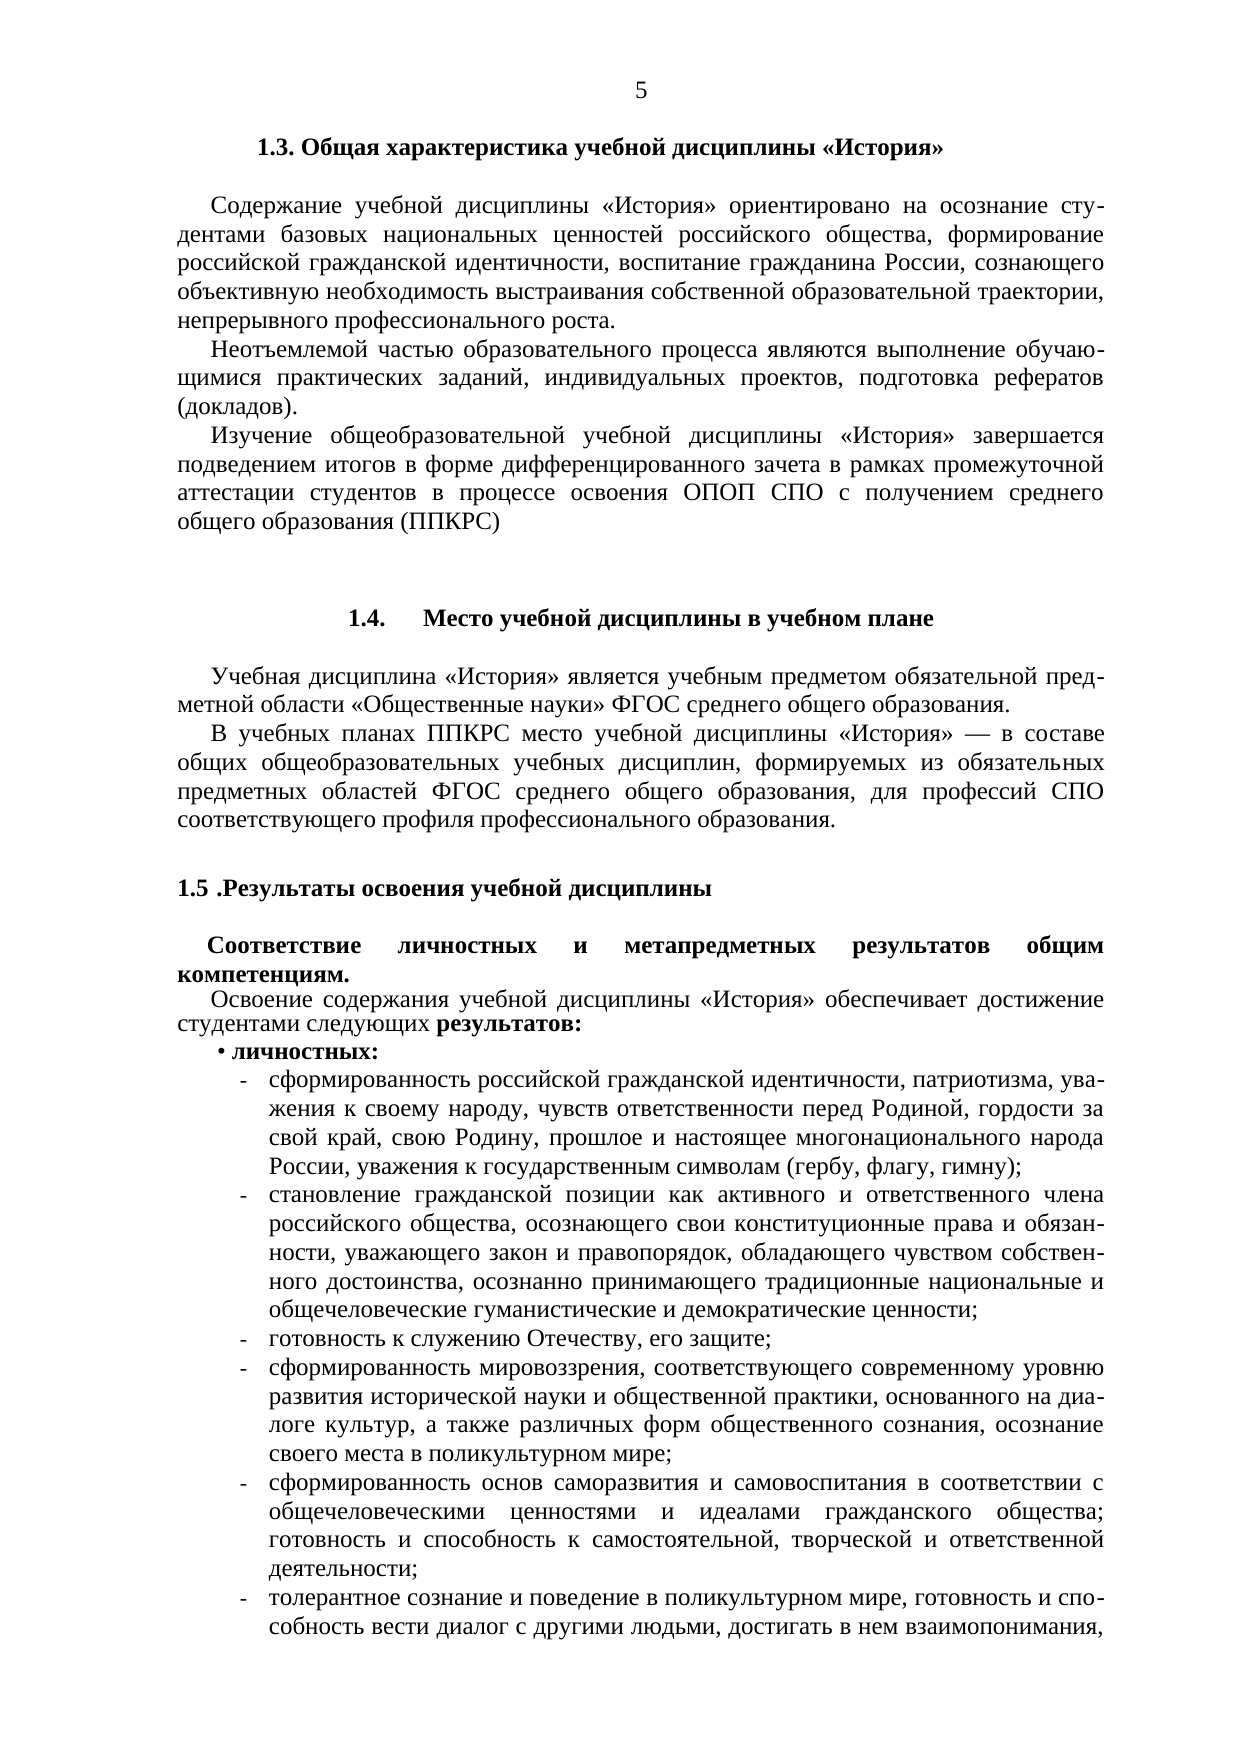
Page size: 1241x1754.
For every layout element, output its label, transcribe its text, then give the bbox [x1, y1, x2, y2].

text • личностных: [177, 1036, 1105, 1064]
list .Результаты освоения учебной дисциплины [177, 873, 1105, 902]
text Соответствие личностных и метапредметных результатов общим компетенциям. [177, 930, 1105, 988]
list становление гражданской позиции как активного и ответственного члена российского общества, осознающего свои конституционные права и обязанности, уважающего закон и правопорядок, обладающего чувством собственного достоинства, осознанно принимающего традиционные национальные и общечеловеческие гуманистические и демократические ценности; [239, 1179, 1105, 1323]
text Освоение содержания учебной дисциплины «История» обеспечивает достижение студентами следующих результатов: [177, 988, 1105, 1036]
list сформированность основ саморазвития и самовоспитания в соответствии с общечеловеческими ценностями и идеалами гражданского общества; готовность и способность к самостоятельной, творческой и ответственной деятельности; [239, 1467, 1105, 1582]
text Неотъемлемой частью образовательного процесса являются выполнение обучающимися практических заданий, индивидуальных проектов, подготовка рефератов (докладов). [177, 334, 1105, 420]
text Содержание учебной дисциплины «История» ориентировано на осознание студентами базовых национальных ценностей российского общества, формирование российской гражданской идентичности, воспитание гражданина России, сознающего объективную необходимость выстраивания собственной образовательной траектории, непрерывного профессионального роста. [177, 190, 1105, 334]
list сформированность российской гражданской идентичности, патриотизма, уважения к своему народу, чувств ответственности перед Родиной, гордости за свой край, свою Родину, прошлое и настоящее многонационального народа России, уважения к государственным символам (гербу, флагу, гимну); [239, 1064, 1105, 1179]
text В учебных планах ППКРС место учебной дисциплины «История» — в составе общих общеобразовательных учебных дисциплин, формируемых из обязательных предметных областей ФГОС среднего общего образования, для профессий СПО соответствующего профиля профессионального образования. [177, 718, 1105, 833]
list Место учебной дисциплины в учебном плане [177, 603, 1105, 632]
text 1.3. Общая характеристика учебной дисциплины «История» [177, 132, 994, 161]
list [239, 1582, 1105, 1639]
text Изучение общеобразовательной учебной дисциплины «История» завершается подведением итогов в форме дифференцированного зачета в рамках промежуточной аттестации студентов в процессе освоения ОПОП СПО с получением среднего общего образования (ППКРС) [177, 420, 1105, 535]
list сформированность мировоззрения, соответствующего современному уровню развития исторической науки и общественной практики, основанного на диалоге культур, а также различных форм общественного сознания, осознание своего места в поликультурном мире; [239, 1352, 1105, 1467]
text Учебная дисциплина «История» является учебным предметом обязательной предметной области «Общественные науки» ФГОС среднего общего образования. [177, 661, 1105, 718]
list готовность к служению Отечеству, его защите; [239, 1323, 1105, 1352]
